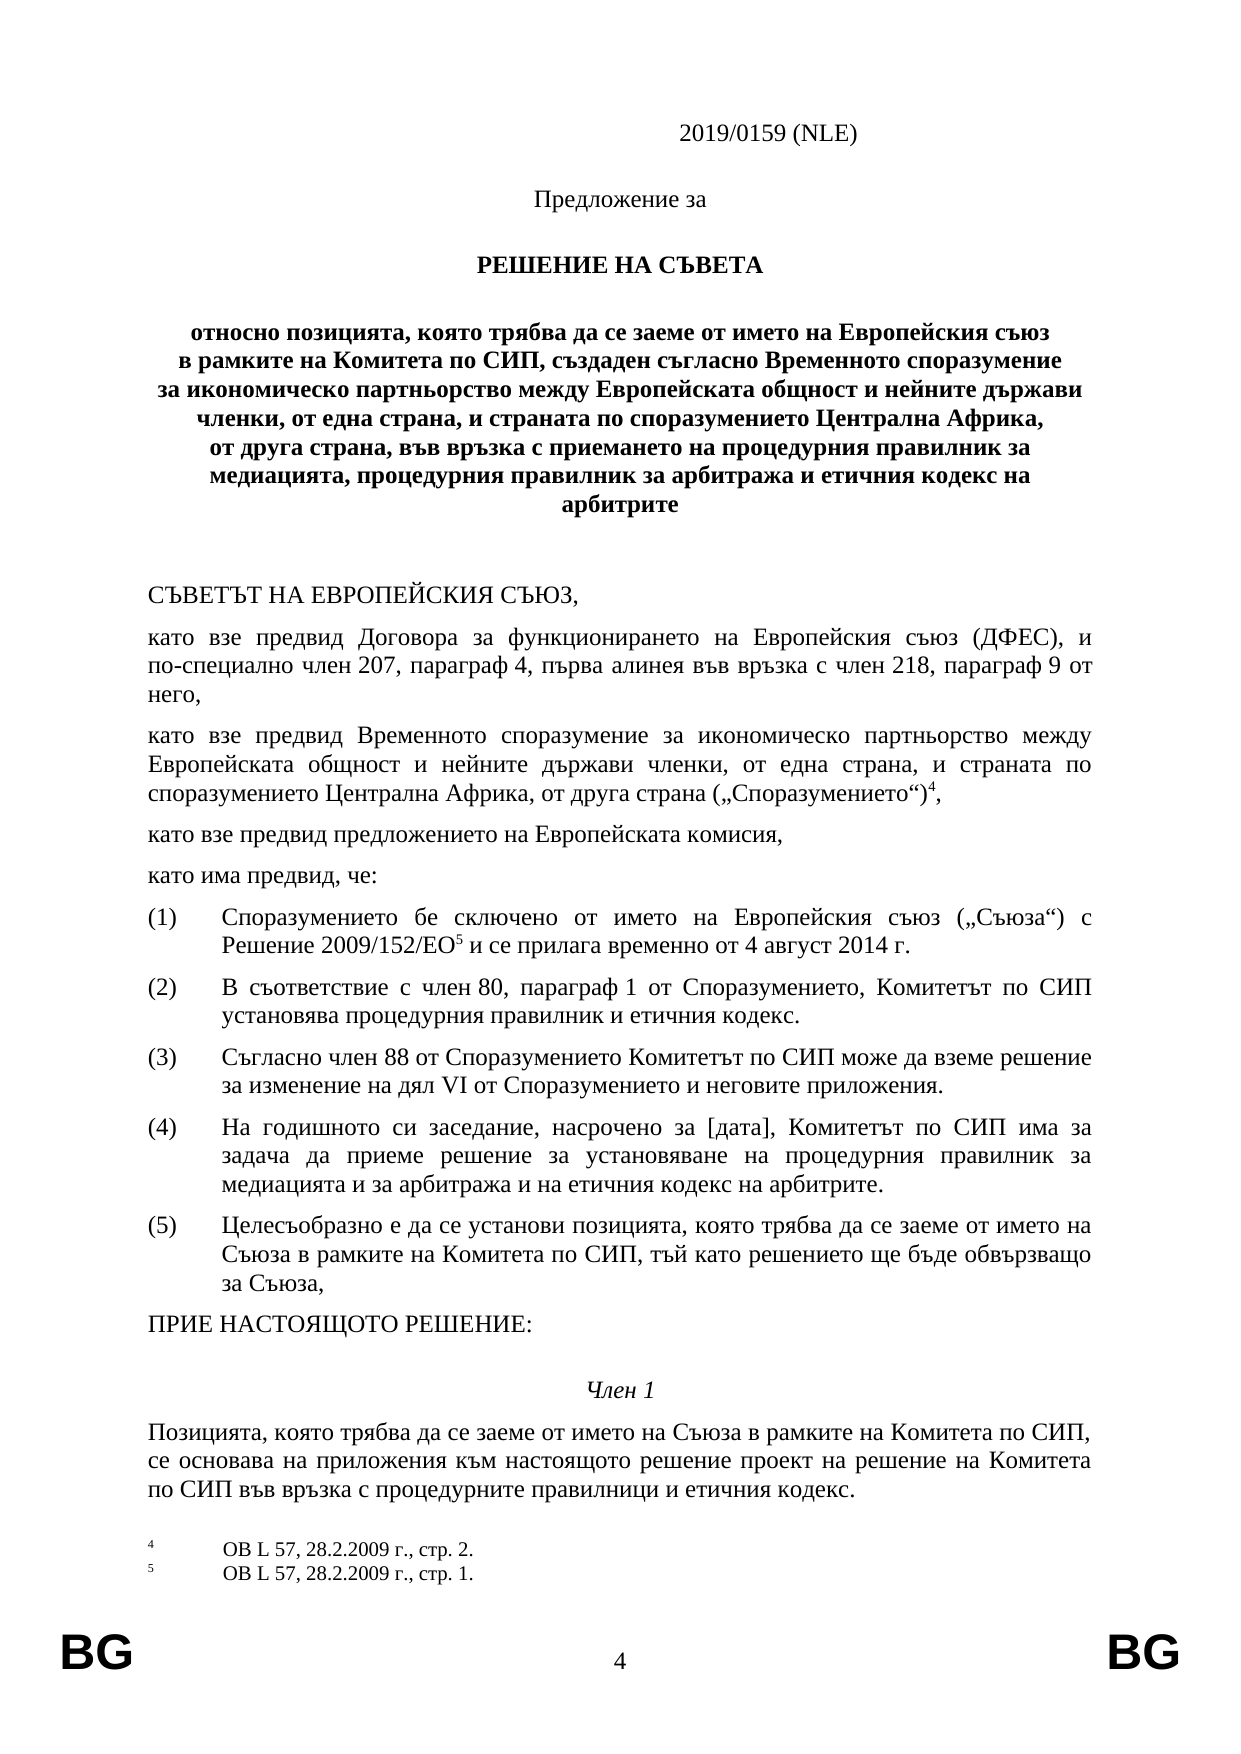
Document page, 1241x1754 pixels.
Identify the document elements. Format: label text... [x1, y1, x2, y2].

text като има предвид, че: [148, 861, 1093, 889]
text като взе предвид предложението на Европейската комисия, [148, 819, 1093, 848]
text относно позицията, която трябва да се заеме от името на Европейския съюз в рамките на Комитета по СИП, създаден съгласно Временното споразумение за икономическо партньорство между Европейската общност и нейните държави членки, от една страна, и страната по споразумението Централна Африка, от друга страна, във връзка с приемането на процедурния правилник за медиацията, процедурния правилник за арбитража и етичния кодекс на арбитрите [148, 317, 1093, 518]
text Член 1 [148, 1376, 1093, 1404]
text СЪВЕТЪТ НА ЕВРОПЕЙСКИЯ СЪЮЗ, [148, 581, 1093, 609]
text ПРИЕ НАСТОЯЩОТО РЕШЕНИЕ: [148, 1309, 1093, 1338]
text като взе предвид Договора за функционирането на Европейския съюз (ДФЕС), и по-специално член 207, параграф 4, първа алинея във връзка с член 218, параграф 9 от него, [148, 622, 1093, 708]
text (2) В съответствие с член 80, параграф 1 от Споразумението, Комитетът по СИП установява процедурния правилник и етичния кодекс. [148, 972, 1093, 1029]
text 2019/0159 (NLE) [679, 118, 1093, 147]
text (4) На годишното си заседание, насрочено за [дата], Комитетът по СИП има за задача да приеме решение за установяване на процедурния правилник за медиацията и за арбитража и на етичния кодекс на арбитрите. [148, 1112, 1093, 1198]
text (5) Целесъобразно е да се установи позицията, която трябва да се заеме от името на Съюза в рамките на Комитета по СИП, тъй като решението ще бъде обвързващо за Съюза, [148, 1211, 1093, 1297]
text като взе предвид Временното споразумение за икономическо партньорство между Европейската общност и нейните държави членки, от една страна, и страната по споразумението Централна Африка, от друга страна („Споразумението“), [148, 721, 1093, 807]
text РЕШЕНИЕ НА СЪВЕТА [148, 251, 1093, 279]
text (3) Съгласно член 88 от Споразумението Комитетът по СИП може да вземе решение за изменение на дял VI от Споразумението и неговите приложения. [148, 1042, 1093, 1099]
text Позицията, която трябва да се заеме от името на Съюза в рамките на Комитета по СИП, се основава на приложения към настоящото решение проект на решение на Комитета по СИП във връзка с процедурните правилници и етичния кодекс. [148, 1417, 1093, 1503]
text Предложение за [148, 184, 1093, 213]
text (1) Споразумението бе сключено от името на Европейския съюз („Съюза“) с Решение 2009/152/ЕО и се прилага временно от 4 август 2014 г. [148, 902, 1093, 959]
